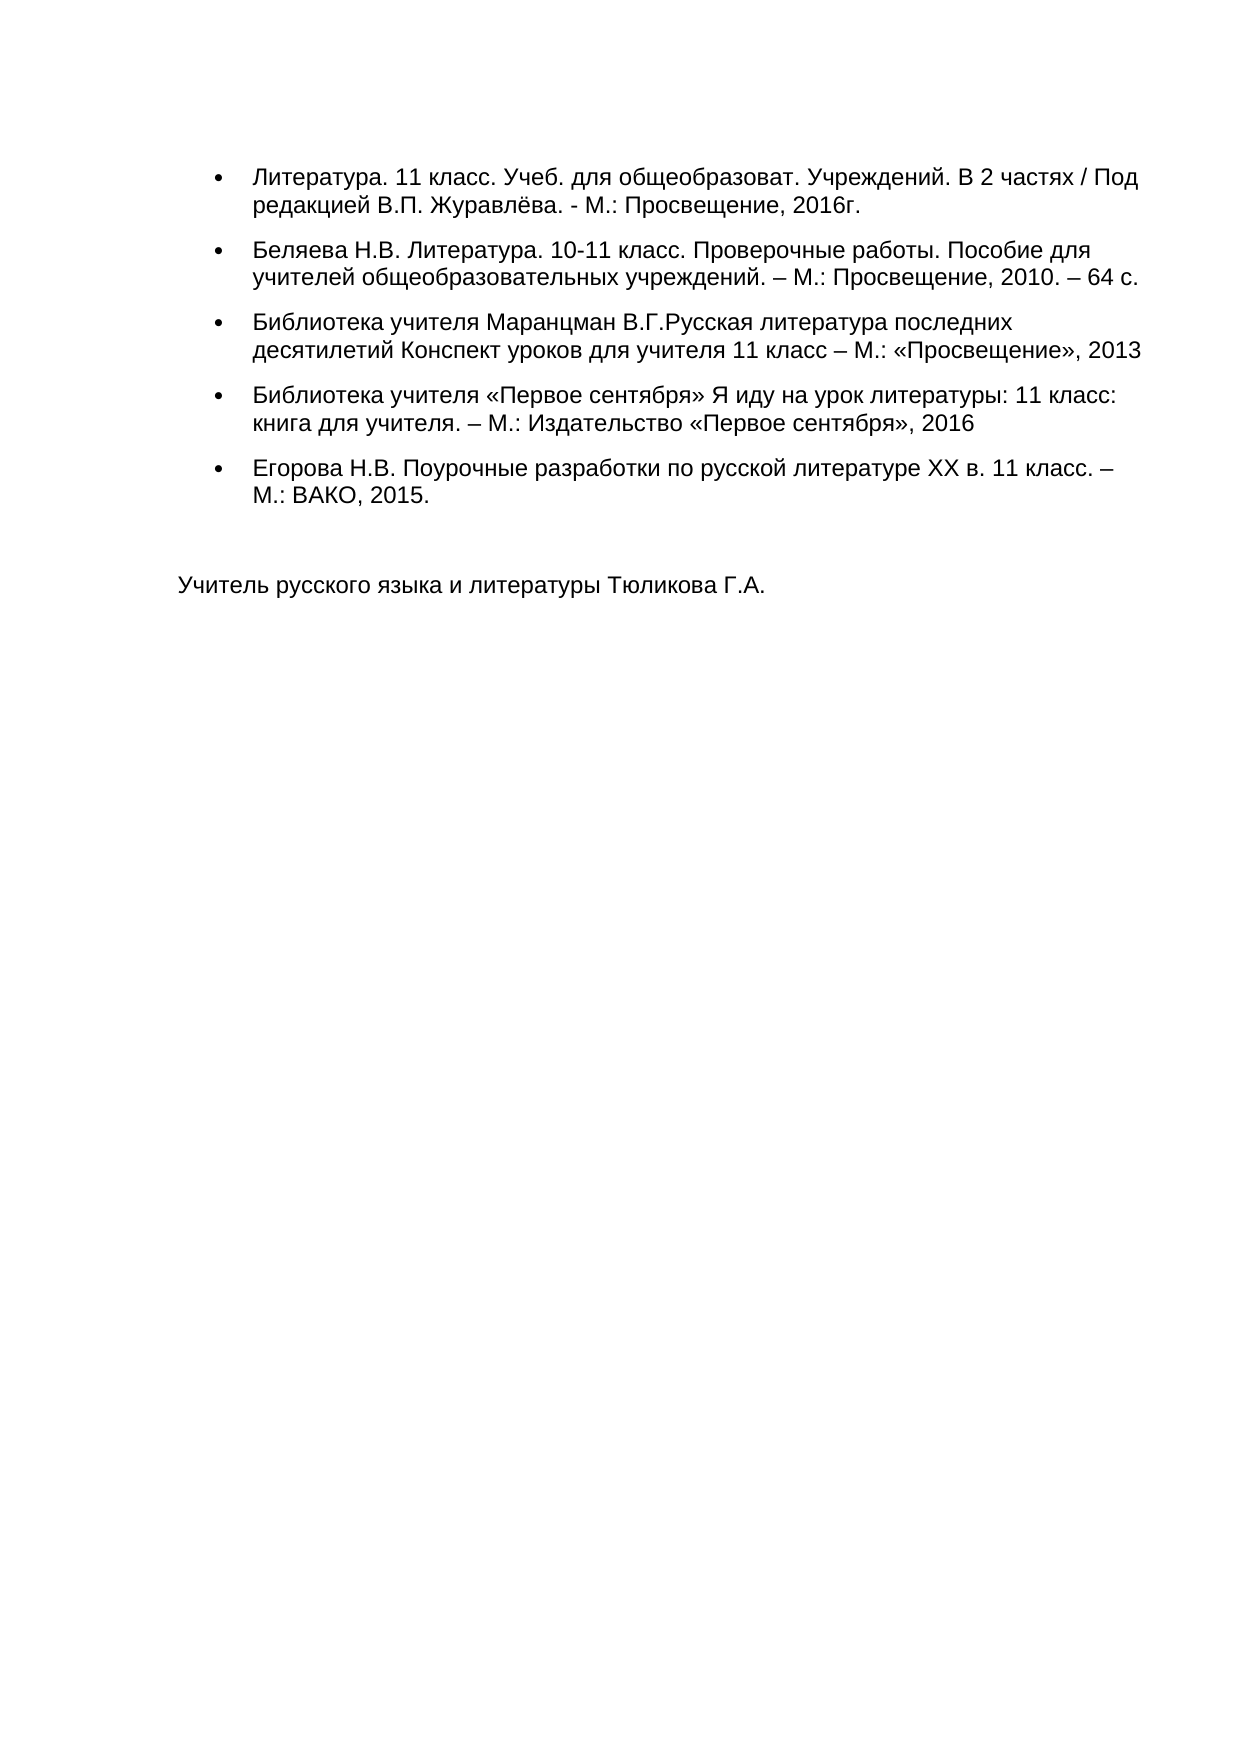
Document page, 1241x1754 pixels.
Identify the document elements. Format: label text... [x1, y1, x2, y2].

text Учитель русского языка и литературы Тюликова Г.А. [177, 571, 1152, 599]
list Беляева Н.В. Литература. 10-11 класс. Проверочные работы. Пособие для учителей общеобразовательных учреждений. – М.: Просвещение, 2010. – 64 с. [215, 236, 1152, 291]
list Библиотека учителя Маранцман В.Г.Русская литература последних десятилетий Конспект уроков для учителя 11 класс – М.: «Просвещение», 2013 [215, 308, 1152, 363]
list Литература. 11 класс. Учеб. для общеобразоват. Учреждений. В 2 частях / Под редакцией В.П. Журавлёва. - М.: Просвещение, 2016г. [215, 163, 1152, 218]
list Егорова Н.В. Поурочные разработки по русской литературе ХХ в. 11 класс. – М.: ВАКО, 2015. [215, 453, 1152, 509]
list Библиотека учителя «Первое сентября» Я иду на урок литературы: 11 класс: книга для учителя. – М.: Издательство «Первое сентября», 2016 [215, 381, 1152, 436]
